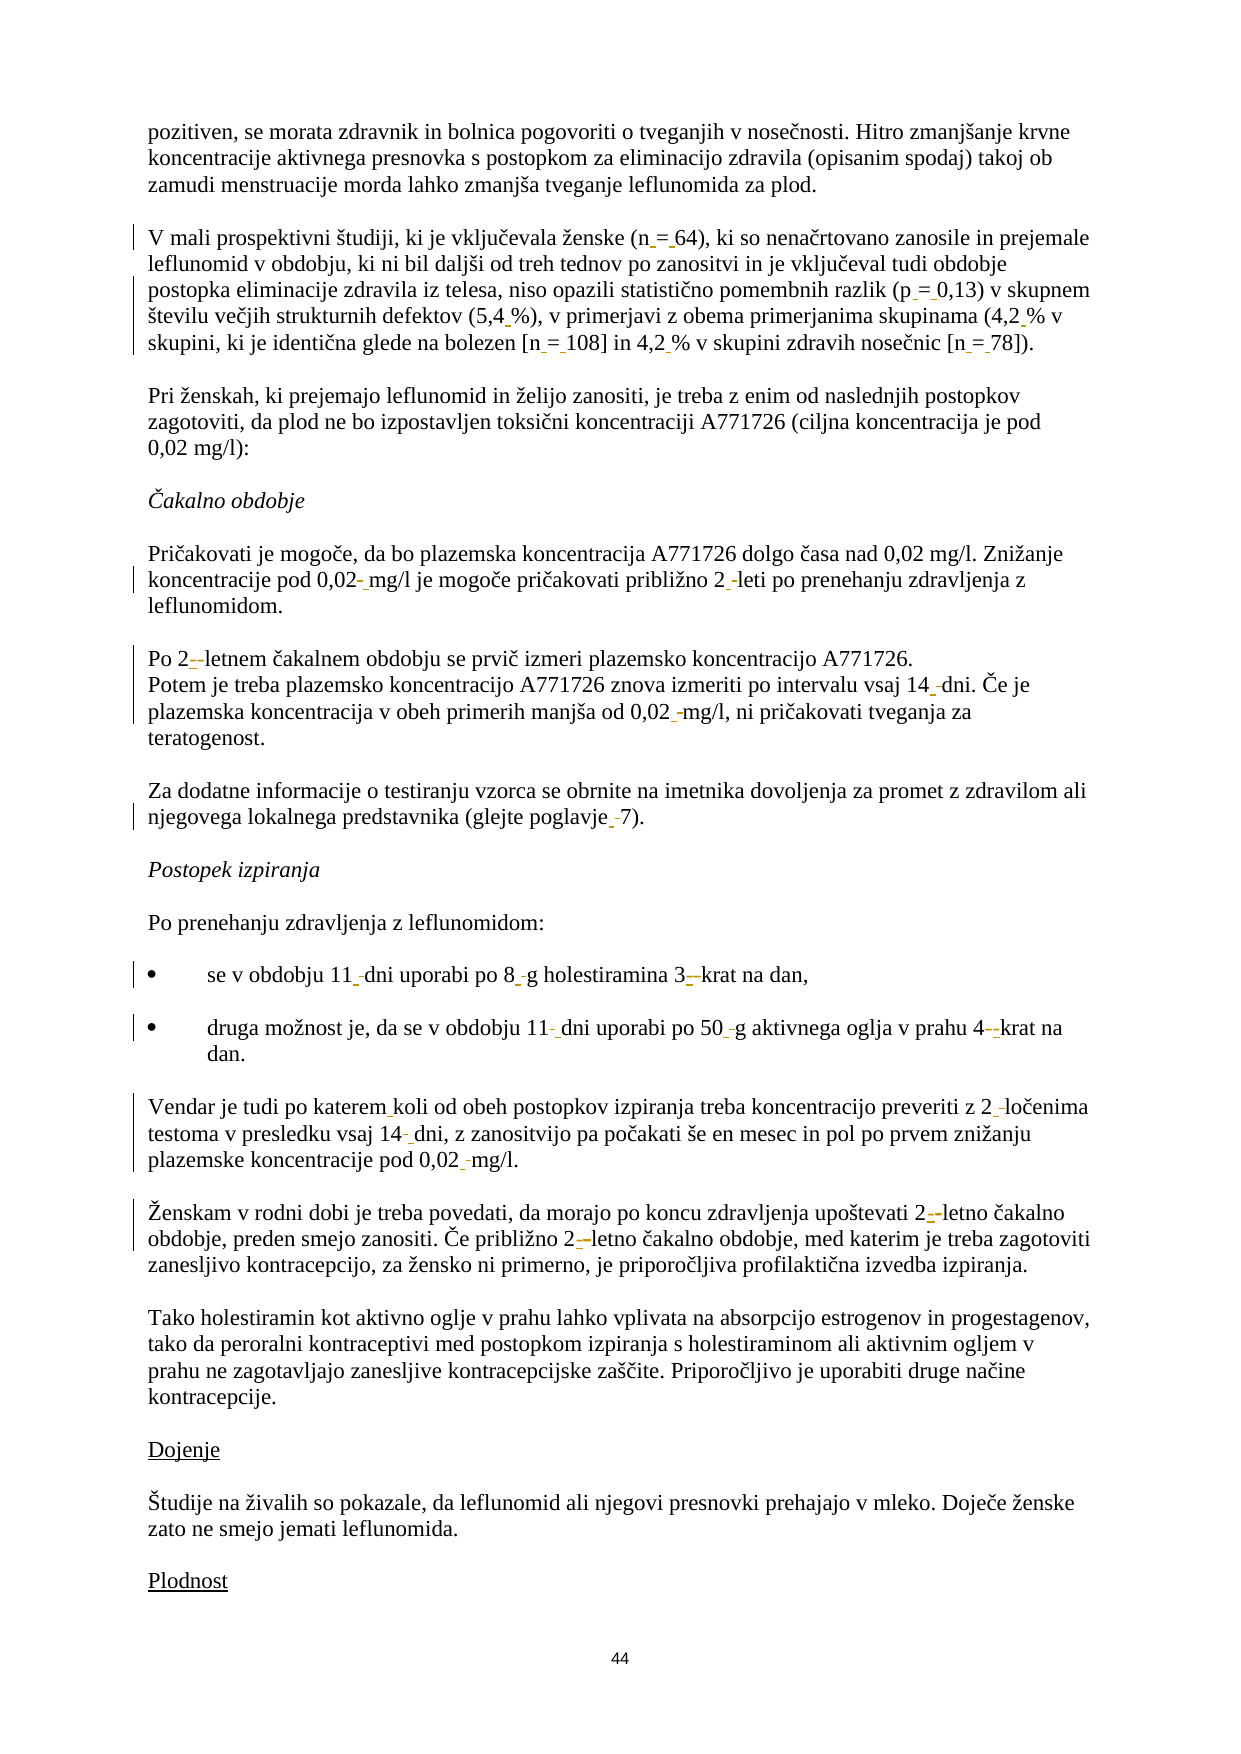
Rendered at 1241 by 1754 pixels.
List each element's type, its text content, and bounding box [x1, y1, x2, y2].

text Za dodatne informacije o testiranju vzorca se obrnite na imetnika dovoljenja za promet z zdravilom ali njegovega lokalnega predstavnika (glejte poglavje7). [148, 777, 1092, 830]
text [148, 118, 1092, 197]
text Študije na živalih so pokazale, da leflunomid ali njegovi presnovki prehajajo v mleko. Doječe ženske zato ne smejo jemati leflunomida. [148, 1488, 1092, 1541]
text Po 2letnem čakalnem obdobju se prvič izmeri plazemsko koncentracijo A771726. [148, 645, 1092, 672]
text Čakalno obdobje [148, 487, 1092, 513]
list se v obdobju 11dni uporabi po 8g holestiramina 3krat na dan, [148, 961, 1092, 988]
text Pri ženskah, ki prejemajo leflunomid in želijo zanositi, je treba z enim od naslednjih postopkov zagotoviti, da plod ne bo izpostavljen toksični koncentraciji A771726 (ciljna koncentracija je pod 0,02 mg/l): [148, 382, 1092, 461]
text Postopek izpiranja [148, 856, 1092, 882]
text Potem je treba plazemsko koncentracijo A771726 znova izmeriti po intervalu vsaj 14dni. Če je plazemska koncentracija v obeh primerih manjša od 0,02mg/l, ni pričakovati tveganja za teratogenost. [148, 672, 1092, 751]
list druga možnost je, da se v obdobju 11dni uporabi po 50g aktivnega oglja v prahu 4krat na dan. [148, 1014, 1092, 1067]
text Po prenehanju zdravljenja z leflunomidom: [148, 909, 1092, 935]
text Plodnost [148, 1568, 1092, 1594]
text V mali prospektivni študiji, ki je vključevala ženske (n=64), ki so nenačrtovano zanosile in prejemale leflunomid v obdobju, ki ni bil daljši od treh tednov po zanositvi in je vključeval tudi obdobje postopka eliminacije zdravila iz telesa, niso opazili statistično pomembnih razlik (p=0,13) v skupnem številu večjih strukturnih defektov (5,4%), v primerjavi z obema primerjanima skupinama (4,2% v skupini, ki je identična glede na bolezen [n=108] in 4,2% v skupini zdravih nosečnic [n=78]). [148, 223, 1092, 355]
text Ženskam v rodni dobi je treba povedati, da morajo po koncu zdravljenja upoštevati 2letno čakalno obdobje, preden smejo zanositi. Če približno 2letno čakalno obdobje, med katerim je treba zagotoviti zanesljivo kontracepcijo, za žensko ni primerno, je priporočljiva profilaktična izvedba izpiranja. [148, 1199, 1092, 1278]
text Pričakovati je mogoče, da bo plazemska koncentracija A771726 dolgo časa nad 0,02 mg/l. Znižanje koncentracije pod 0,02mg/l je mogoče pričakovati približno 2leti po prenehanju zdravljenja z leflunomidom. [148, 540, 1092, 619]
text Vendar je tudi po kateremkoli od obeh postopkov izpiranja treba koncentracijo preveriti z 2ločenima testoma v presledku vsaj 14dni, z zanositvijo pa počakati še en mesec in pol po prvem znižanju plazemske koncentracije pod 0,02mg/l. [148, 1093, 1092, 1172]
text Dojenje [148, 1436, 1092, 1462]
text Tako holestiramin kot aktivno oglje v prahu lahko vplivata na absorpcijo estrogenov in progestagenov, tako da peroralni kontraceptivi med postopkom izpiranja s holestiraminom ali aktivnim ogljem v prahu ne zagotavljajo zanesljive kontracepcijske zaščite. Priporočljivo je uporabiti druge načine kontracepcije. [148, 1304, 1092, 1409]
